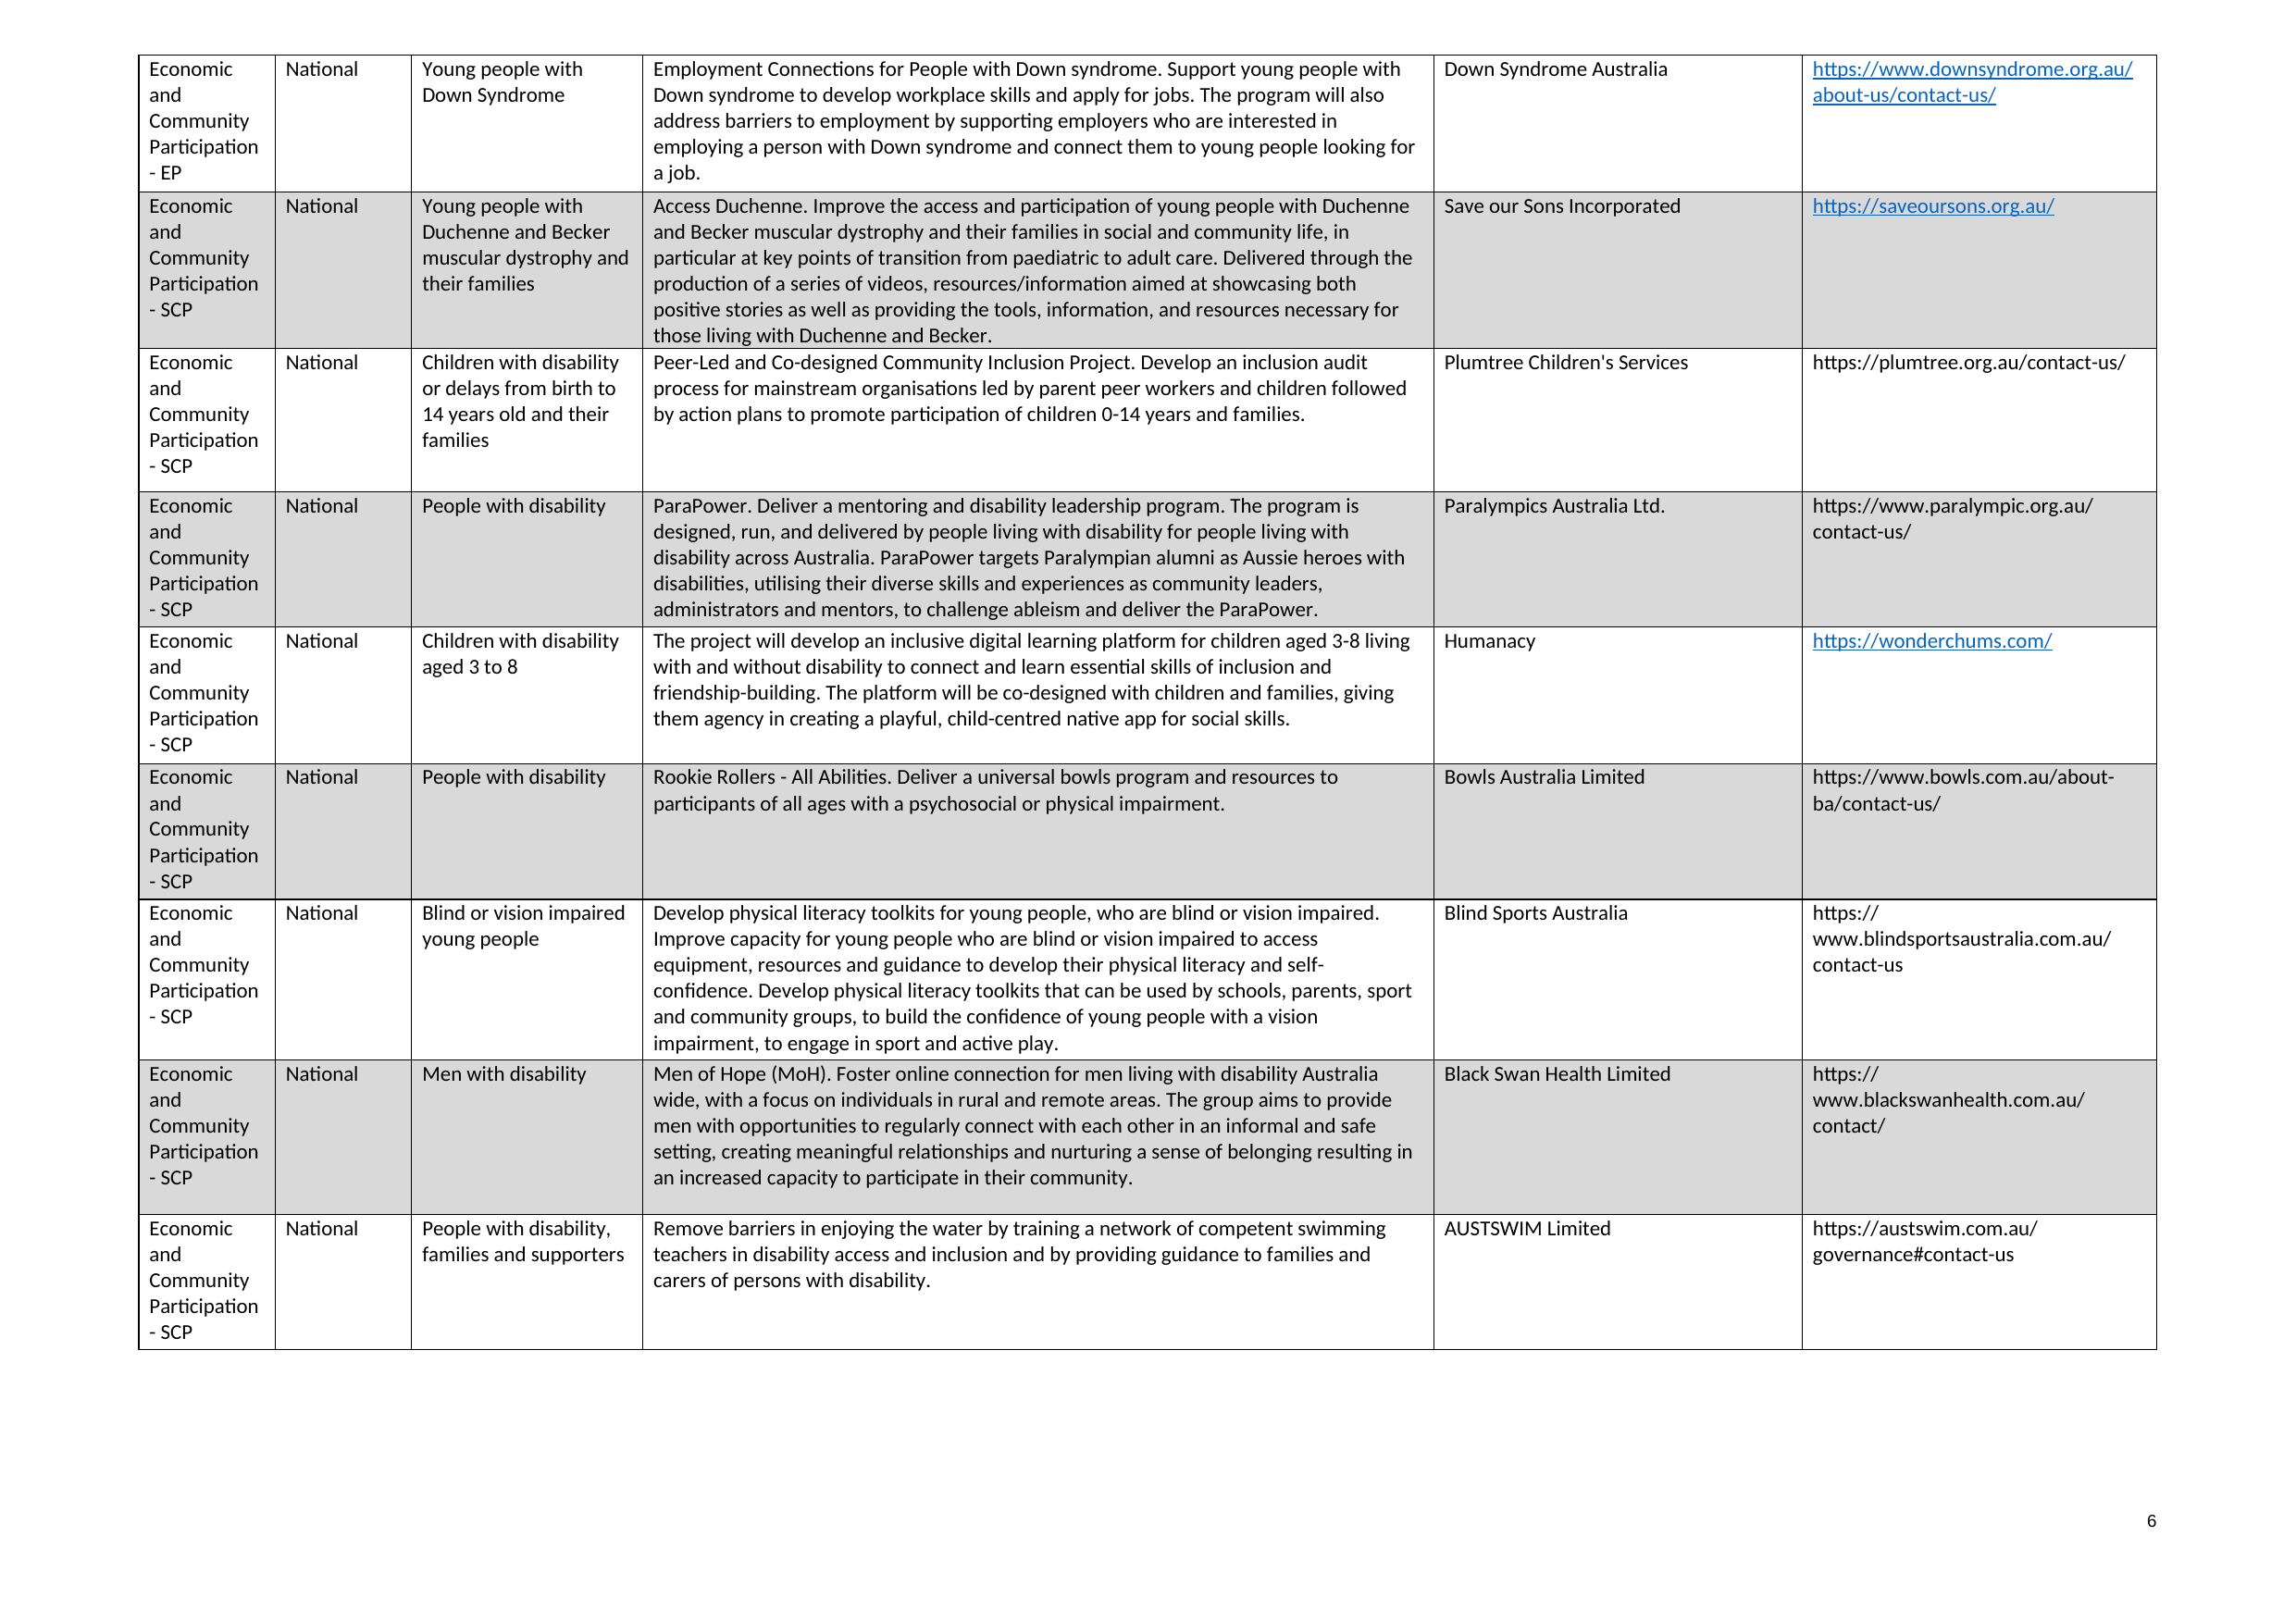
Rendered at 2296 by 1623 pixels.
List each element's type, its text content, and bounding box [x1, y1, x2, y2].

table_cell Develop physical literacy toolkits for young people, who are blind or vision impaired. Improve capacity for young people who are blind or vision impaired to access equipment, resources and guidance to develop their physical literacy and self-confidence. Develop physical literacy toolkits that can be used by schools, parents, sport and community groups, to build the confidence of young people with a vision impairment, to engage in sport and active play. [643, 900, 1433, 1059]
table_cell Peer-Led and Co-designed Community Inclusion Project. Develop an inclusion audit process for mainstream organisations led by parent peer workers and children followed by action plans to promote participation of children 0-14 years and families. [643, 349, 1433, 491]
table_cell National [276, 627, 411, 762]
table_cell Paralympics Australia Ltd. [1434, 492, 1802, 626]
table_cell National [276, 192, 411, 348]
table_cell Young people with Duchenne and Becker muscular dystrophy and their families [412, 192, 642, 348]
table_cell Access Duchenne. Improve the access and participation of young people with Duchenne and Becker muscular dystrophy and their families in social and community life, in particular at key points of transition from paediatric to adult care. Delivered through the production of a series of videos, resources/information aimed at showcasing both positive stories as well as providing the tools, information, and resources necessary for those living with Duchenne and Becker. [643, 192, 1433, 348]
table_cell Economic and Community Participation - SCP [140, 900, 275, 1059]
table_cell https://wonderchums.com/ [1803, 627, 2156, 762]
table_cell Men of Hope (MoH). Foster online connection for men living with disability Australia wide, with a focus on individuals in rural and remote areas. The group aims to provide men with opportunities to regularly connect with each other in an informal and safe setting, creating meaningful relationships and nurturing a sense of belonging resulting in an increased capacity to participate in their community. [643, 1060, 1433, 1214]
table_cell Children with disability aged 3 to 8 [412, 627, 642, 762]
table_cell Rookie Rollers - All Abilities. Deliver a universal bowls program and resources to participants of all ages with a psychosocial or physical impairment. [643, 764, 1433, 898]
table_cell Plumtree Children's Services [1434, 349, 1802, 491]
table_cell https://www.bowls.com.au/about-ba/contact-us/ [1803, 764, 2156, 898]
table_cell National [276, 1060, 411, 1214]
table_cell Remove barriers in enjoying the water by training a network of competent swimming teachers in disability access and inclusion and by providing guidance to families and carers of persons with disability. [643, 1215, 1433, 1349]
table_cell Employment Connections for People with Down syndrome. Support young people with Down syndrome to develop workplace skills and apply for jobs. The program will also address barriers to employment by supporting employers who are interested in employing a person with Down syndrome and connect them to young people looking for a job. [643, 56, 1433, 192]
table_cell Economic and Community Participation - SCP [140, 1215, 275, 1349]
table_cell https://austswim.com.au/governance#contact-us [1803, 1215, 2156, 1349]
table_cell Blind Sports Australia [1434, 900, 1802, 1059]
table_cell Economic and Community Participation - SCP [140, 1060, 275, 1214]
table_cell Down Syndrome Australia [1434, 56, 1802, 192]
table_cell Humanacy [1434, 627, 1802, 762]
table_cell National [276, 56, 411, 192]
table_cell Men with disability [412, 1060, 642, 1214]
table_cell The project will develop an inclusive digital learning platform for children aged 3-8 living with and without disability to connect and learn essential skills of inclusion and friendship-building. The platform will be co-designed with children and families, giving them agency in creating a playful, child-centred native app for social skills. [643, 627, 1433, 762]
table_cell Black Swan Health Limited [1434, 1060, 1802, 1214]
table_cell https://www.paralympic.org.au/contact-us/ [1803, 492, 2156, 626]
table_cell Economic and Community Participation - EP [140, 56, 275, 192]
table_cell https://www.downsyndrome.org.au/about-us/contact-us/ [1803, 56, 2156, 192]
table_cell Economic and Community Participation - SCP [140, 349, 275, 491]
table_cell National [276, 900, 411, 1059]
table_cell Bowls Australia Limited [1434, 764, 1802, 898]
table_cell People with disability, families and supporters [412, 1215, 642, 1349]
table_cell Economic and Community Participation - SCP [140, 492, 275, 626]
table_cell AUSTSWIM Limited [1434, 1215, 1802, 1349]
table_cell Young people with Down Syndrome [412, 56, 642, 192]
table_cell National [276, 764, 411, 898]
table_cell ParaPower. Deliver a mentoring and disability leadership program. The program is designed, run, and delivered by people living with disability for people living with disability across Australia. ParaPower targets Paralympian alumni as Aussie heroes with disabilities, utilising their diverse skills and experiences as community leaders, administrators and mentors, to challenge ableism and deliver the ParaPower. [643, 492, 1433, 626]
table_cell https://www.blackswanhealth.com.au/contact/ [1803, 1060, 2156, 1214]
table_cell Blind or vision impaired young people [412, 900, 642, 1059]
table_cell https://plumtree.org.au/contact-us/ [1803, 349, 2156, 491]
table_cell People with disability [412, 764, 642, 898]
table_cell Economic and Community Participation - SCP [140, 764, 275, 898]
table_cell National [276, 1215, 411, 1349]
table_cell People with disability [412, 492, 642, 626]
table_cell National [276, 492, 411, 626]
table_cell Save our Sons Incorporated [1434, 192, 1802, 348]
table_cell Economic and Community Participation - SCP [140, 627, 275, 762]
table_cell Children with disability or delays from birth to 14 years old and their families [412, 349, 642, 491]
table_cell Economic and Community Participation - SCP [140, 192, 275, 348]
table_cell National [276, 349, 411, 491]
table_cell https://saveoursons.org.au/ [1803, 192, 2156, 348]
table_cell https://www.blindsportsaustralia.com.au/contact-us [1803, 900, 2156, 1059]
